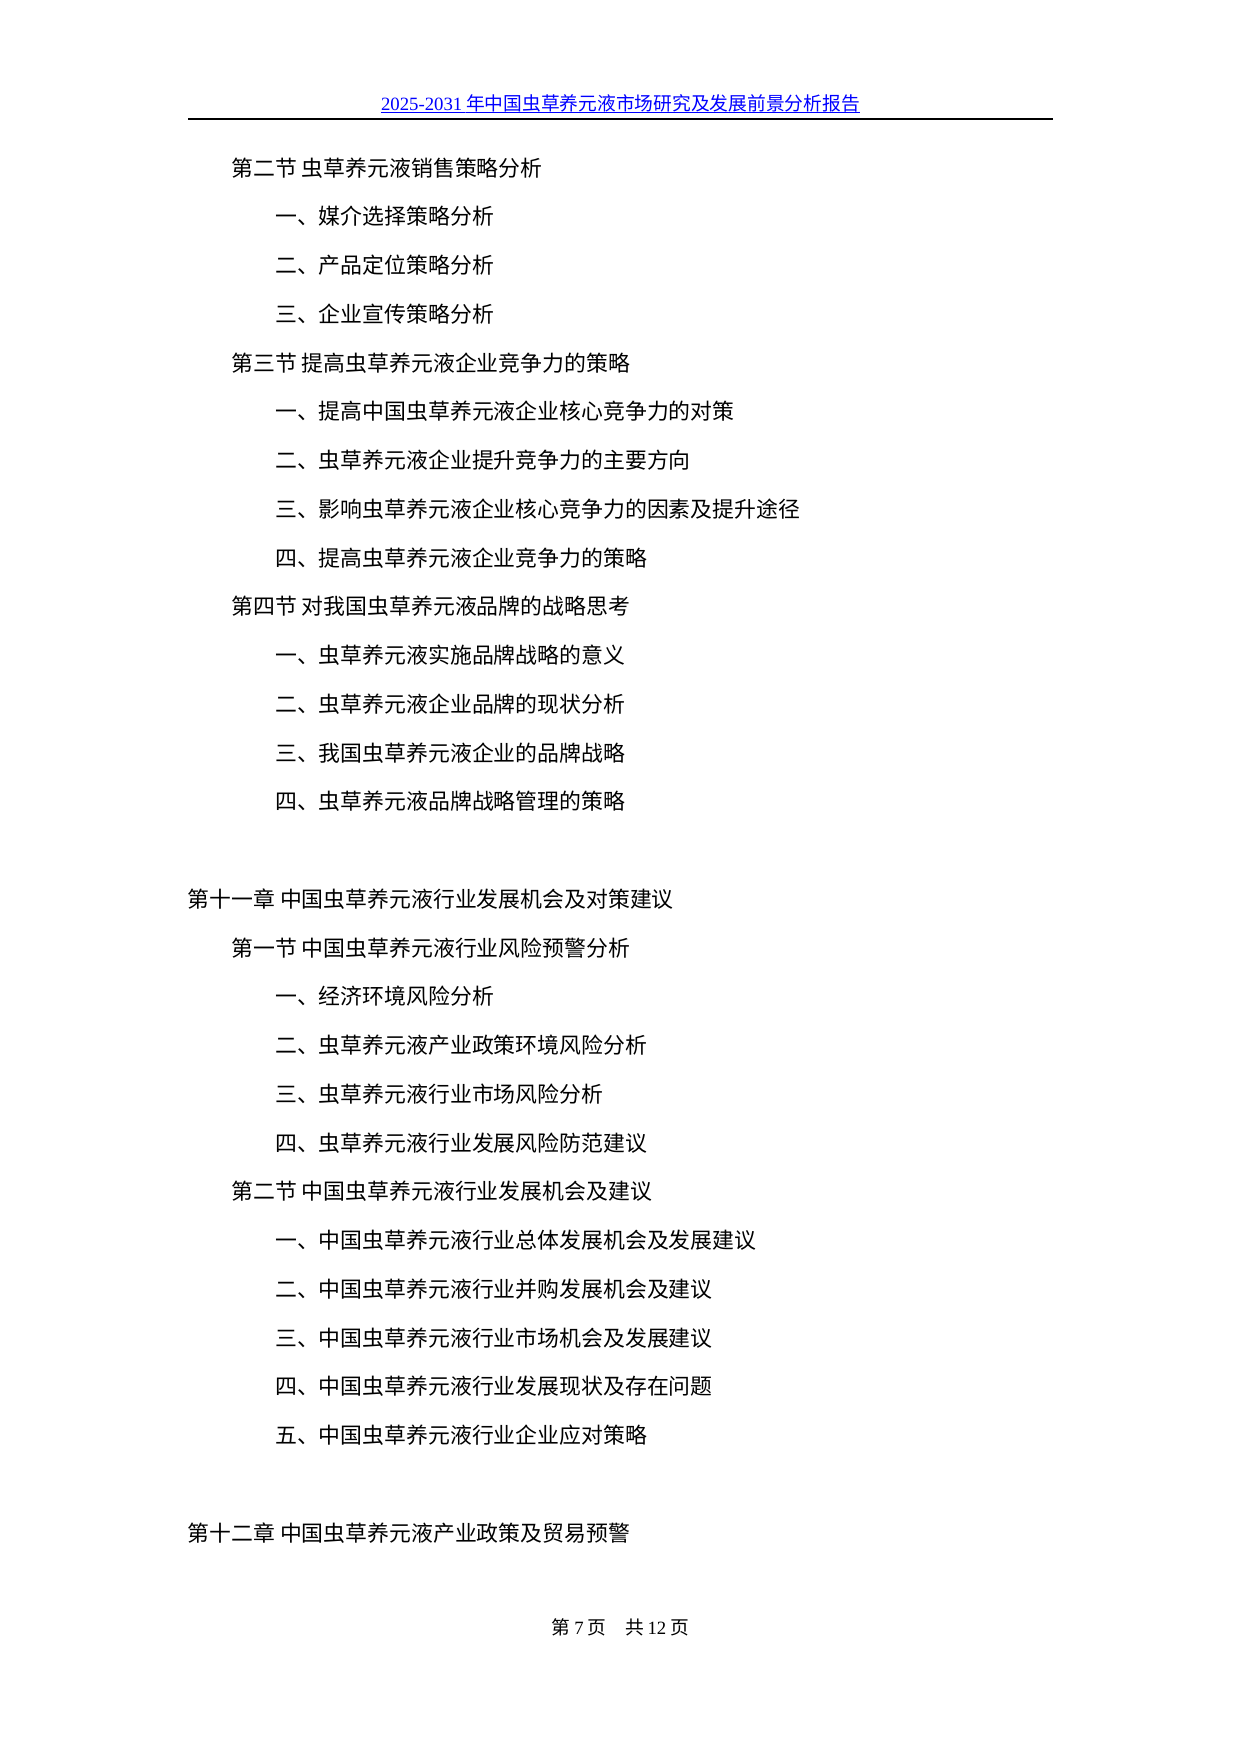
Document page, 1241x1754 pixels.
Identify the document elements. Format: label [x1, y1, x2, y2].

text [187, 150, 1053, 1548]
